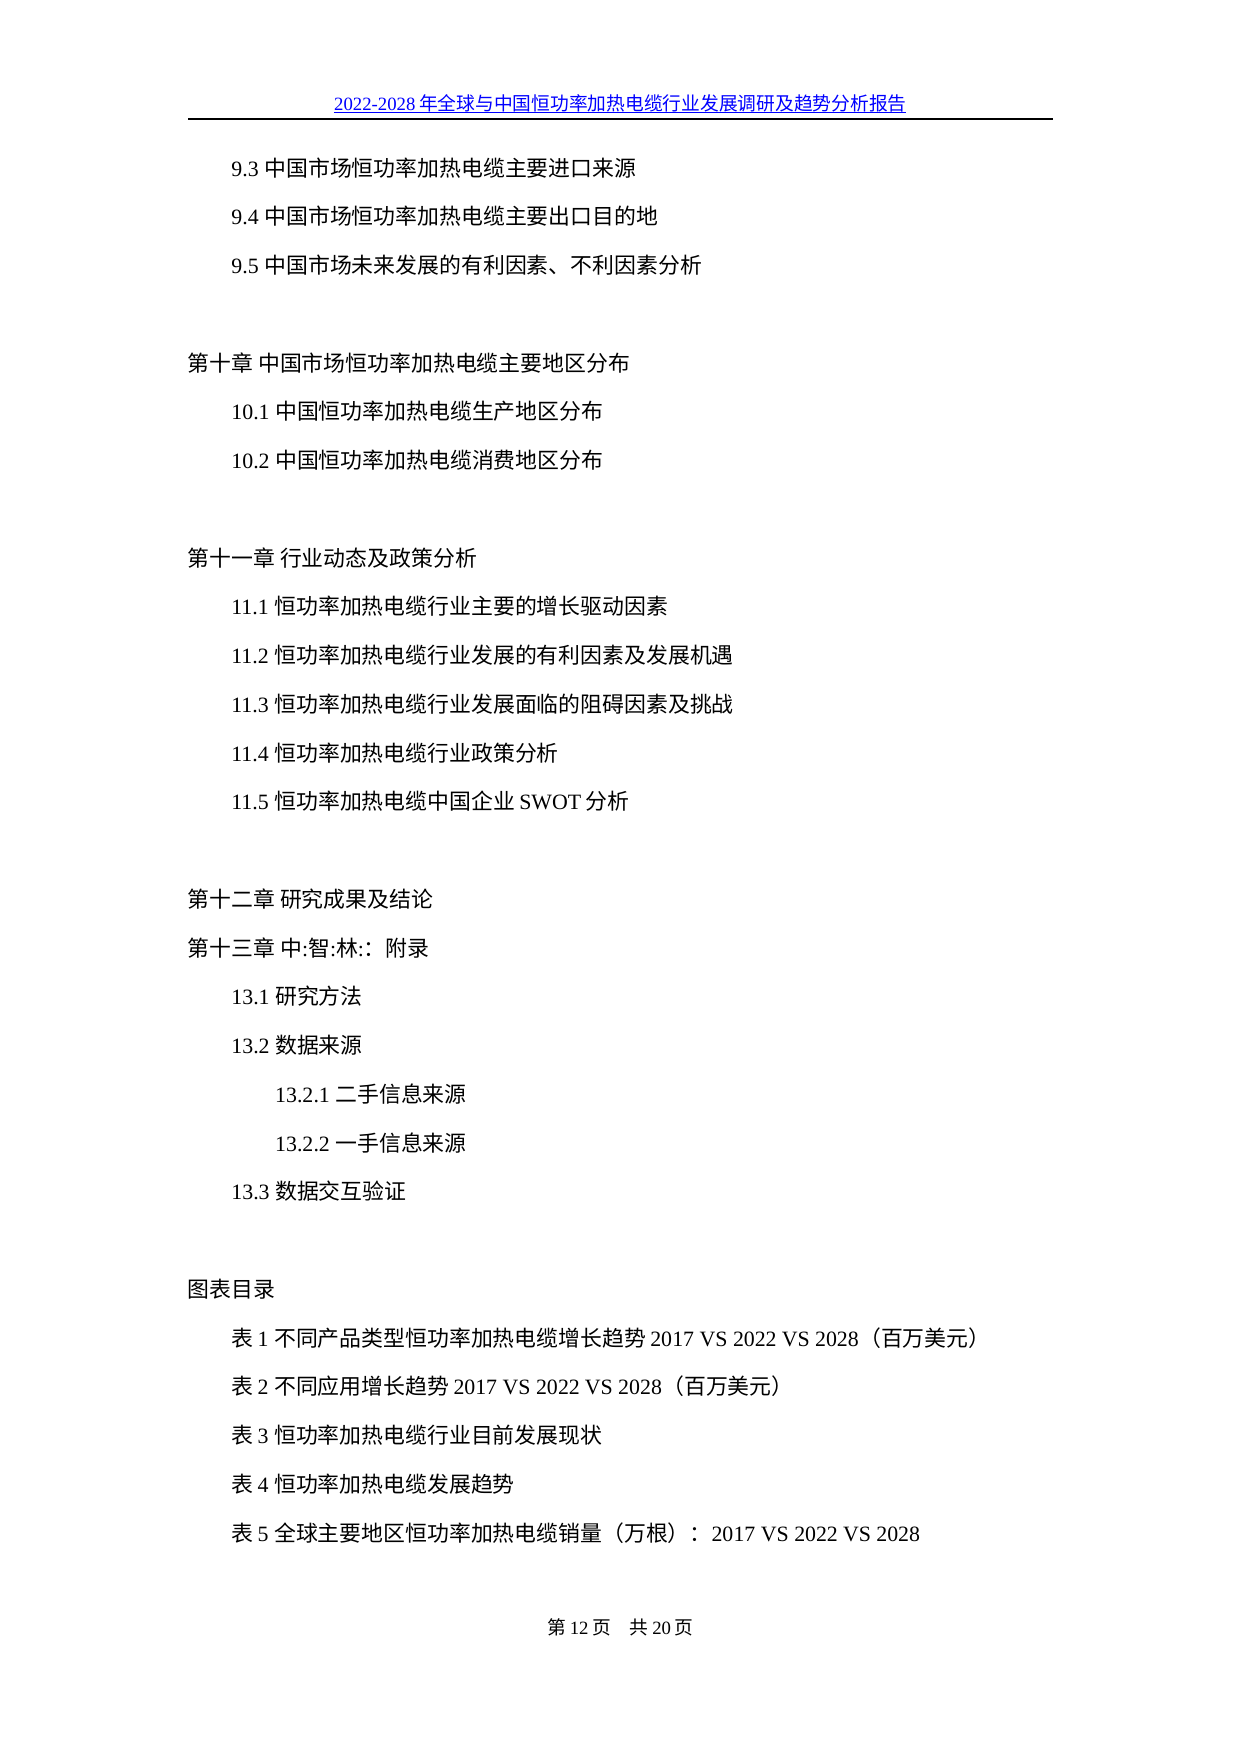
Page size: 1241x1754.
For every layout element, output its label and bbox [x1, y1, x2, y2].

text [187, 150, 1053, 1548]
